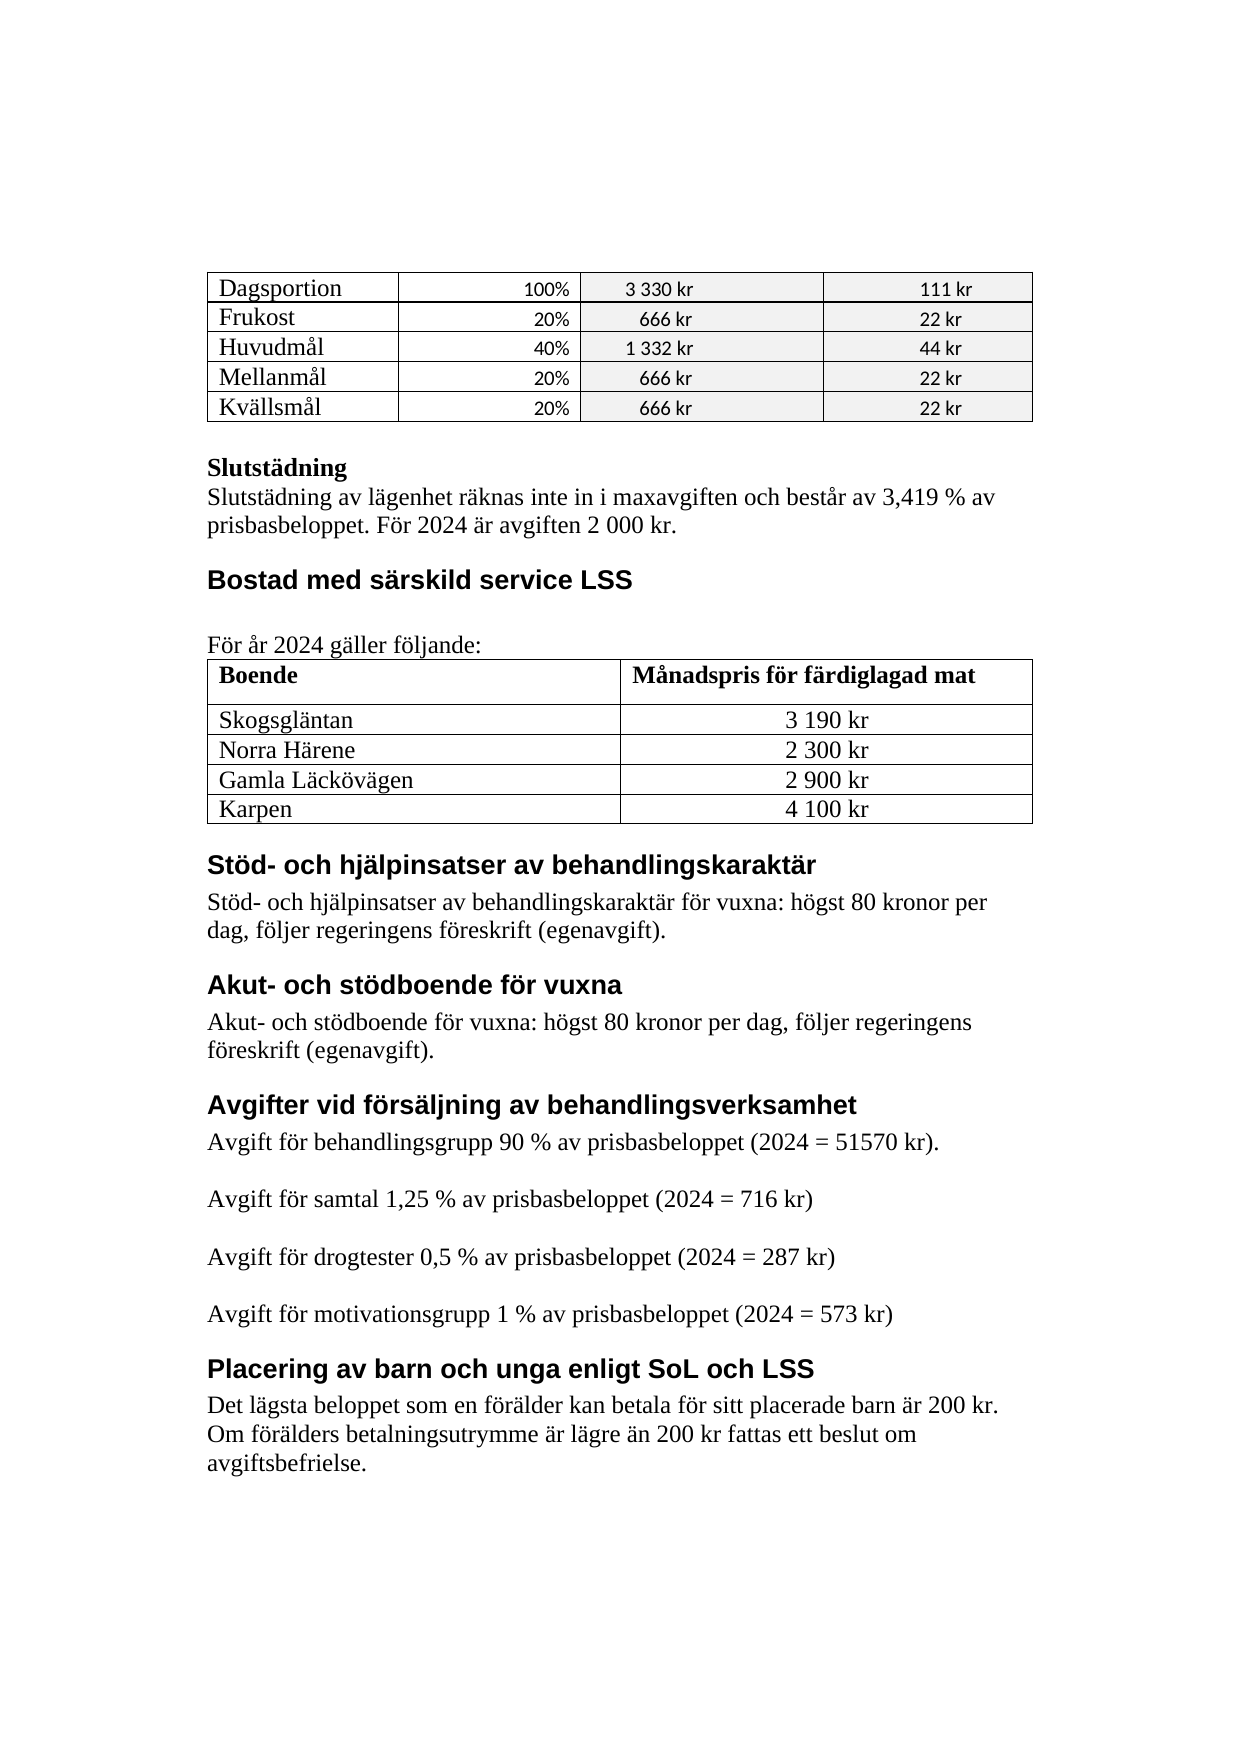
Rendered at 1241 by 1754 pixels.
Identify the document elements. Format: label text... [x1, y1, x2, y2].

subtitle Akut- och stödboende för vuxna [207, 969, 1033, 1001]
table_cell 100% [399, 273, 580, 301]
table_cell Frukost [208, 303, 398, 331]
table_cell 3 330 kr [581, 273, 823, 301]
table_cell 4 100 kr [621, 795, 1032, 823]
table_cell 666 kr [581, 362, 823, 391]
table_cell 2 900 kr [621, 765, 1032, 793]
text För år 2024 gäller följande: [207, 602, 1033, 659]
table_cell 40% [399, 332, 580, 361]
table_cell 666 kr [581, 392, 823, 421]
text Stöd- och hjälpinsatser av behandlingskaraktär för vuxna: högst 80 kronor per dag, följer regeringens föreskrift (egenavgift). [207, 887, 1033, 944]
text Slutstädning av lägenhet räknas inte in i maxavgiften och består av 3,419 % av prisbasbeloppet. För 2024 är avgiften 2 000 kr. [207, 482, 1033, 539]
table_cell Kvällsmål [208, 392, 398, 421]
table_cell 22 kr [824, 392, 1032, 421]
text Avgift för motivationsgrupp 1 % av prisbasbeloppet (2024 = 573 kr) [207, 1299, 1033, 1328]
table_cell 111 kr [824, 273, 1032, 301]
subtitle Stöd- och hjälpinsatser av behandlingskaraktär [207, 849, 1033, 881]
table_cell 666 kr [581, 303, 823, 331]
table_cell Gamla Läckövägen [208, 765, 620, 793]
table_cell 20% [399, 362, 580, 391]
table_cell 1 332 kr [581, 332, 823, 361]
table_cell 3 190 kr [621, 705, 1032, 734]
table_cell Karpen [208, 795, 620, 823]
table_cell Huvudmål [208, 332, 398, 361]
table_cell 44 kr [824, 332, 1032, 361]
table_cell 22 kr [824, 362, 1032, 391]
subtitle Bostad med särskild service LSS [207, 564, 1033, 595]
table_cell 20% [399, 303, 580, 331]
table_cell 2 300 kr [621, 735, 1032, 764]
subtitle Avgifter vid försäljning av behandlingsverksamhet [207, 1089, 1033, 1121]
text Avgift för behandlingsgrupp 90 % av prisbasbeloppet (2024 = 51570 kr). [207, 1127, 1033, 1156]
text Slutstädning [207, 452, 1033, 482]
text Avgift för samtal 1,25 % av prisbasbeloppet (2024 = 716 kr) [207, 1184, 1033, 1213]
table_cell Dagsportion [208, 273, 398, 301]
subtitle Placering av barn och unga enligt SoL och LSS [207, 1353, 1033, 1384]
table_cell 20% [399, 392, 580, 421]
table_cell Mellanmål [208, 362, 398, 391]
text Akut- och stödboende för vuxna: högst 80 kronor per dag, följer regeringens föreskrift (egenavgift). [207, 1007, 1033, 1064]
text Det lägsta beloppet som en förälder kan betala för sitt placerade barn är 200 kr. Om förälders betalningsutrymme är lägre än 200 kr fattas ett beslut om avgiftsbefrielse. [207, 1391, 1033, 1477]
table_cell 22 kr [824, 303, 1032, 331]
table_header Boende [208, 660, 620, 704]
table_cell Norra Härene [208, 735, 620, 764]
table_header Månadspris för färdiglagad mat [621, 660, 1032, 704]
text Avgift för drogtester 0,5 % av prisbasbeloppet (2024 = 287 kr) [207, 1242, 1033, 1271]
table_cell Skogsgläntan [208, 705, 620, 734]
